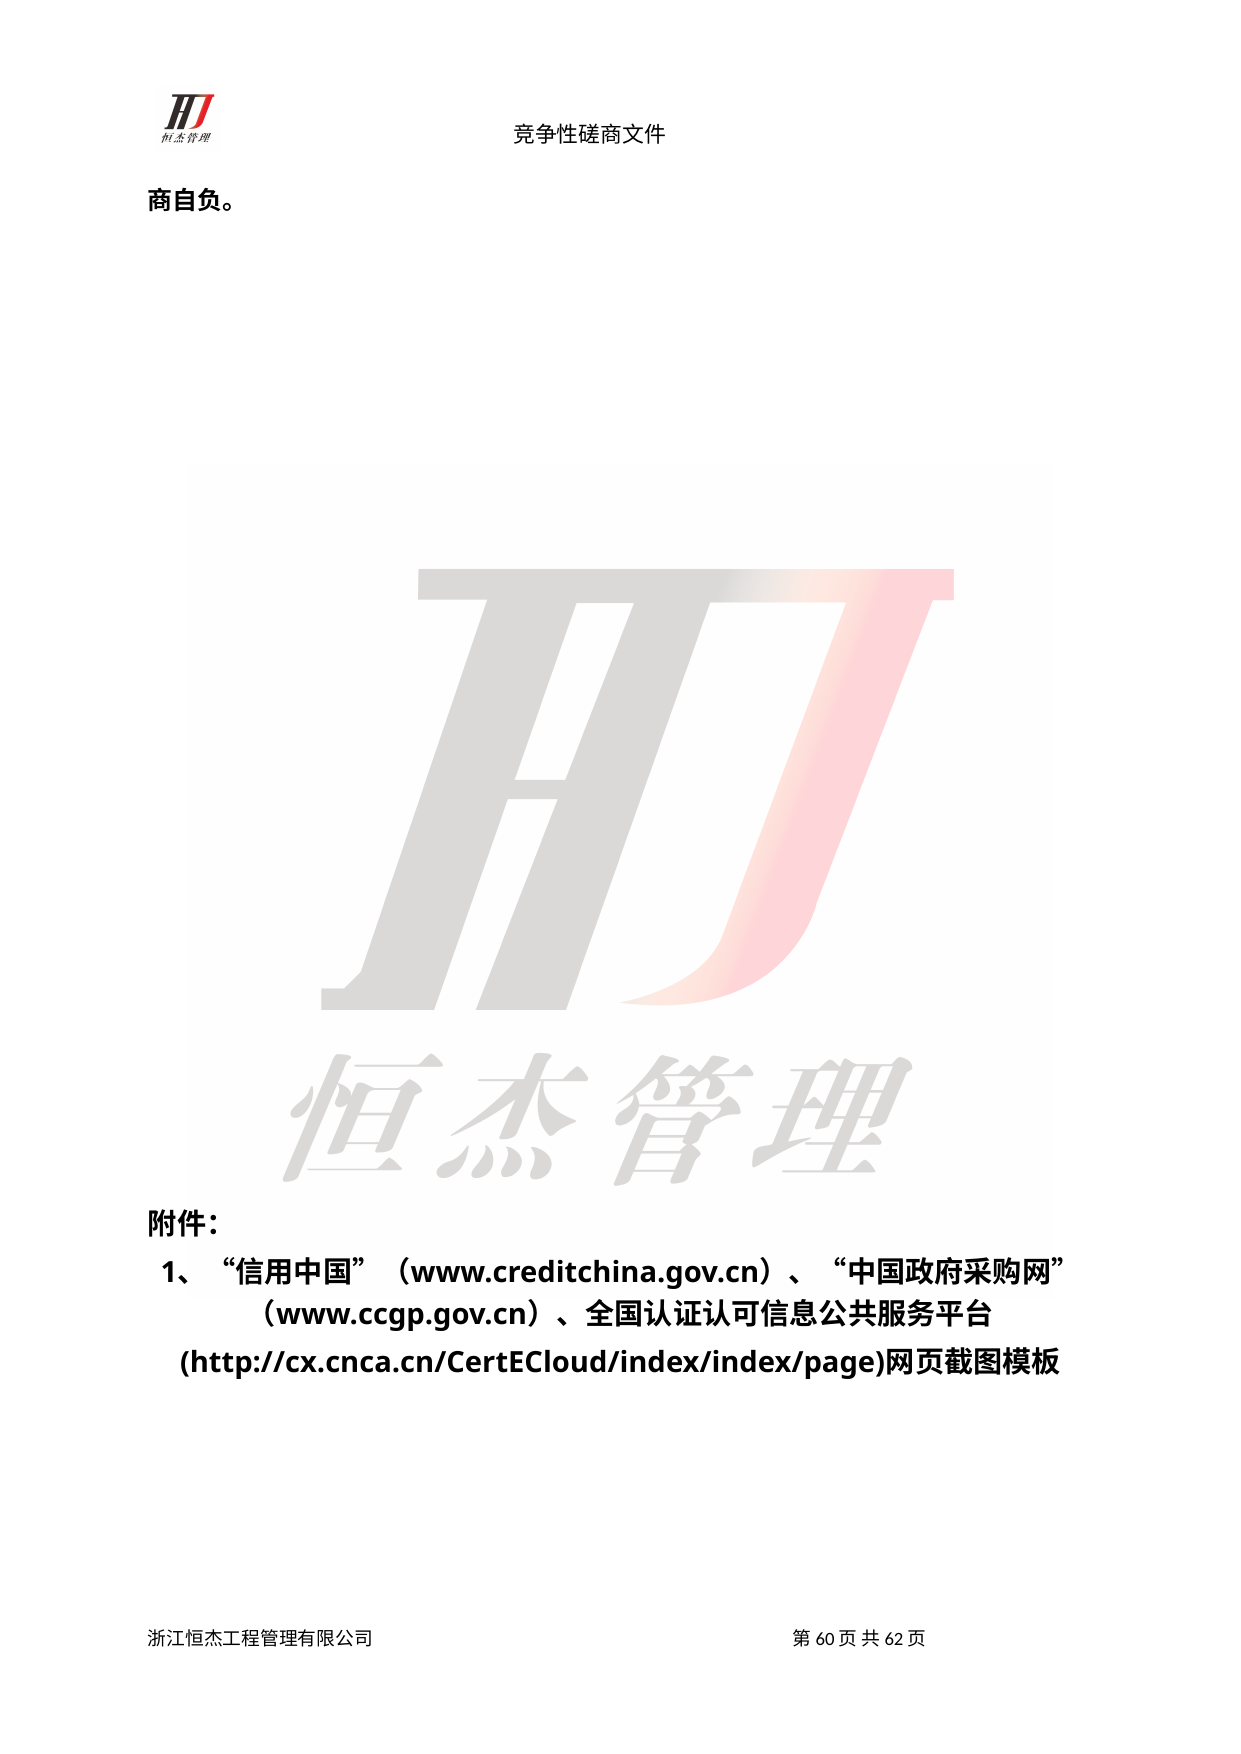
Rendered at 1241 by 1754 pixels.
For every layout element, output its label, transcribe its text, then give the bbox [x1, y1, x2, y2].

picture [154, 86, 222, 152]
text 注：供应商应根据评分内容提供相应评分证书、合同及相关证明材料复印件并加盖单位公章，若由于复印件不清晰难以辨认，引起的不利于供应商的评判，该责任由供应商自负。 [148, 166, 1093, 231]
text 附件： [148, 1201, 1093, 1243]
text 1、“信用中国”（www.creditchina.gov.cn）、“中国政府采购网”（www.ccgp.gov.cn）、全国认证认可信息公共服务平台 [148, 1248, 1093, 1333]
text (http://cx.cnca.cn/CertECloud/index/index/page)网页截图模板 [148, 1338, 1093, 1381]
